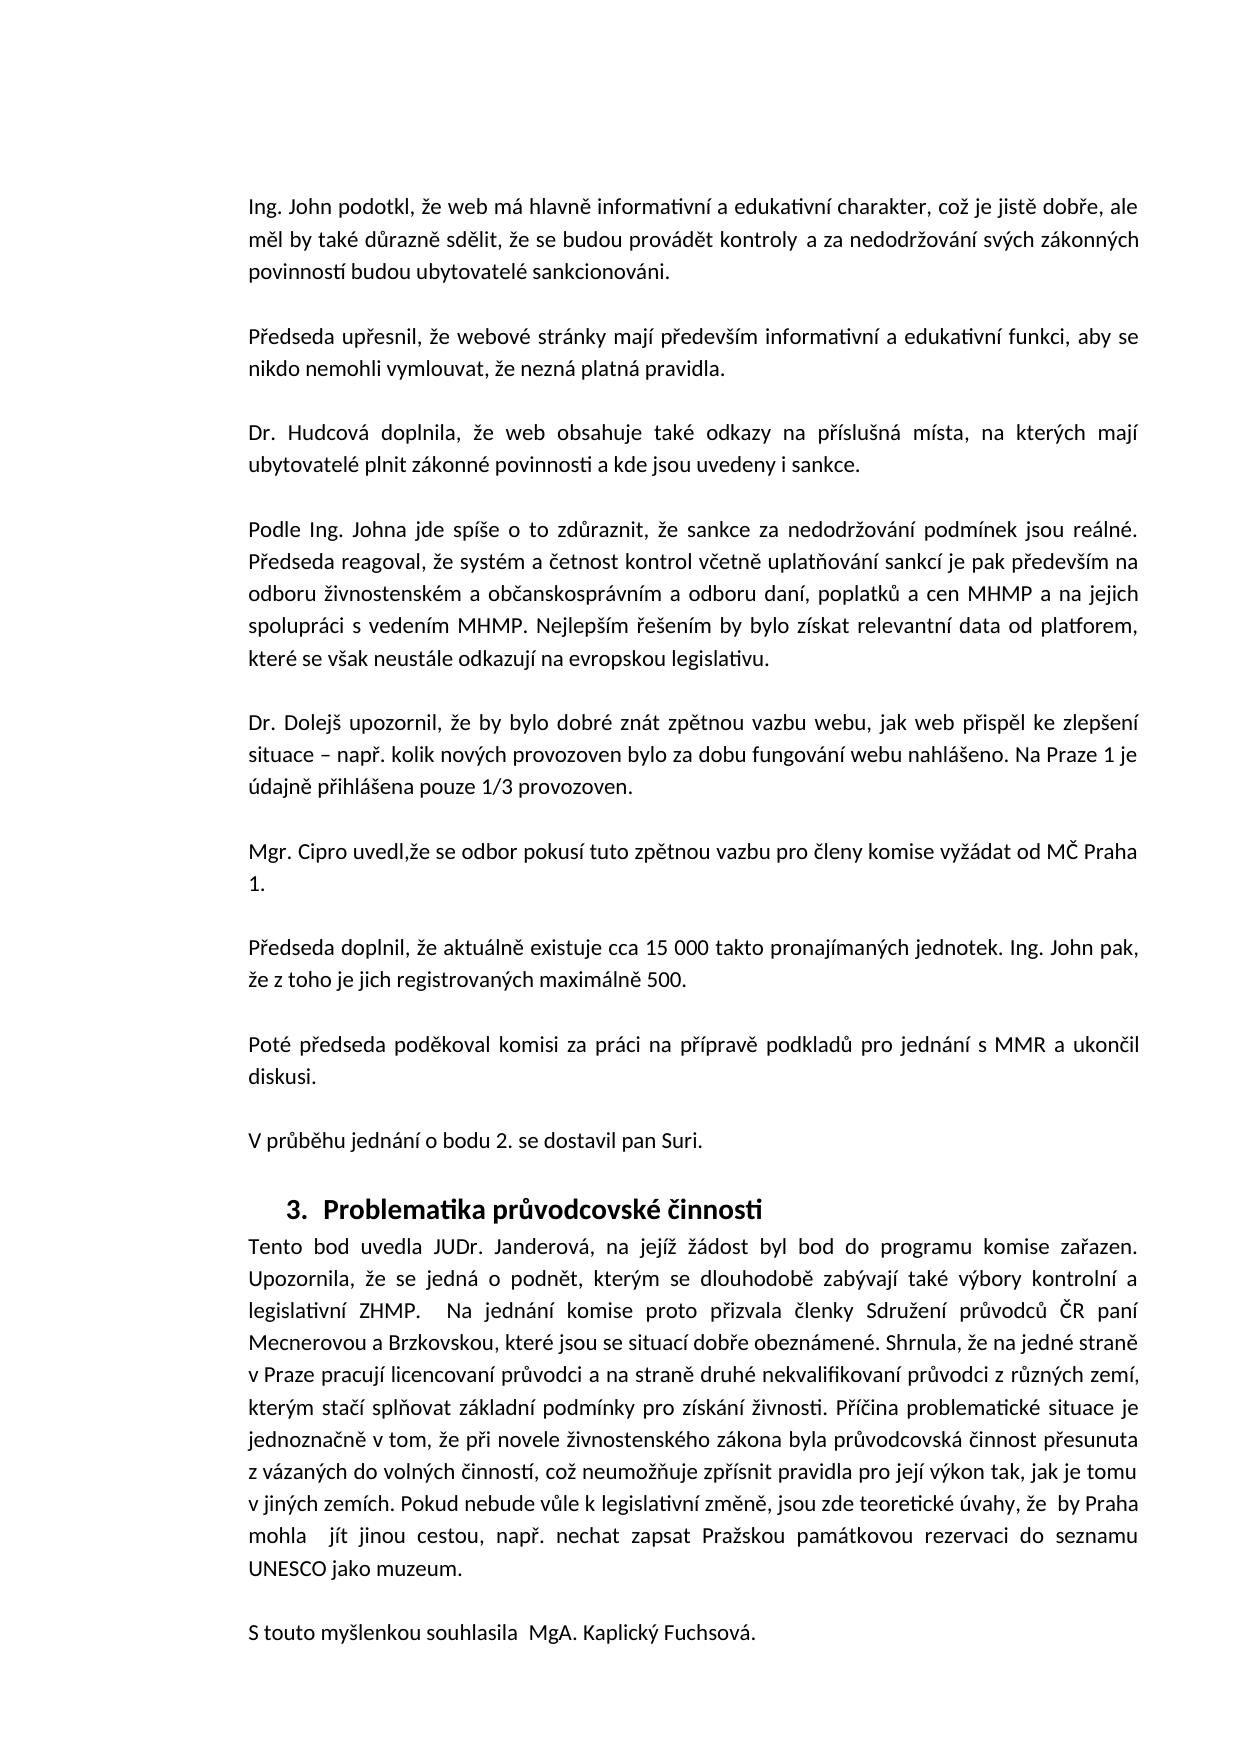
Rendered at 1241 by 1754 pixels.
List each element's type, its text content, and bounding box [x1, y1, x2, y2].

text Podle Ing. Johna jde spíše o to zdůraznit, že sankce za nedodržování podmínek jsou reálné. Předseda reagoval, že systém a četnost kontrol včetně uplatňování sankcí je pak především na odboru živnostenském a občanskosprávním a odboru daní, poplatků a cen MHMP a na jejich spolupráci s vedením MHMP. Nejlepším řešením by bylo získat relevantní data od platforem, které se však neustále odkazují na evropskou legislativu. [248, 515, 1140, 672]
text Ing. John podotkl, že web má hlavně informativní a edukativní charakter, což je jistě dobře, ale měl by také důrazně sdělit, že se budou provádět kontroly a za nedodržování svých zákonných povinností budou ubytovatelé sankcionováni. [248, 192, 1140, 286]
list Problematika průvodcovské činnosti [286, 1191, 1140, 1227]
text Předseda doplnil, že aktuálně existuje cca 15 000 takto pronajímaných jednotek. Ing. John pak, že z toho je jich registrovaných maximálně 500. [248, 933, 1140, 994]
text S touto myšlenkou souhlasila MgA. Kaplický Fuchsová. [248, 1618, 1140, 1646]
text V průběhu jednání o bodu 2. se dostavil pan Suri. [248, 1127, 1140, 1154]
text Předseda upřesnil, že webové stránky mají především informativní a edukativní funkci, aby se nikdo nemohli vymlouvat, že nezná platná pravidla. [248, 322, 1140, 382]
text Mgr. Cipro uvedl,že se odbor pokusí tuto zpětnou vazbu pro členy komise vyžádat od MČ Praha 1. [248, 837, 1140, 897]
text Dr. Dolejš upozornil, že by bylo dobré znát zpětnou vazbu webu, jak web přispěl ke zlepšení situace – např. kolik nových provozoven bylo za dobu fungování webu nahlášeno. Na Praze 1 je údajně přihlášena pouze 1/3 provozoven. [248, 708, 1140, 801]
text Poté předseda poděkoval komisi za práci na přípravě podkladů pro jednání s MMR a ukončil diskusi. [248, 1030, 1140, 1090]
text Dr. Hudcová doplnila, že web obsahuje také odkazy na příslušná místa, na kterých mají ubytovatelé plnit zákonné povinnosti a kde jsou uvedeny i sankce. [248, 418, 1140, 479]
text Tento bod uvedla JUDr. Janderová, na jejíž žádost byl bod do programu komise zařazen. Upozornila, že se jedná o podnět, kterým se dlouhodobě zabývají také výbory kontrolní a legislativní ZHMP. Na jednání komise proto přizvala členky Sdružení průvodců ČR paní Mecnerovou a Brzkovskou, které jsou se situací dobře obeznámené. Shrnula, že na jedné straně v Praze pracují licencovaní průvodci a na straně druhé nekvalifikovaní průvodci z různých zemí, kterým stačí splňovat základní podmínky pro získání živnosti. Příčina problematické situace je jednoznačně v tom, že při novele živnostenského zákona byla průvodcovská činnost přesunuta z vázaných do volných činností, což neumožňuje zpřísnit pravidla pro její výkon tak, jak je tomu v jiných zemích. Pokud nebude vůle k legislativní změně, jsou zde teoretické úvahy, že by Praha mohla jít jinou cestou, např. nechat zapsat Pražskou památkovou rezervaci do seznamu UNESCO jako muzeum. [248, 1232, 1140, 1582]
